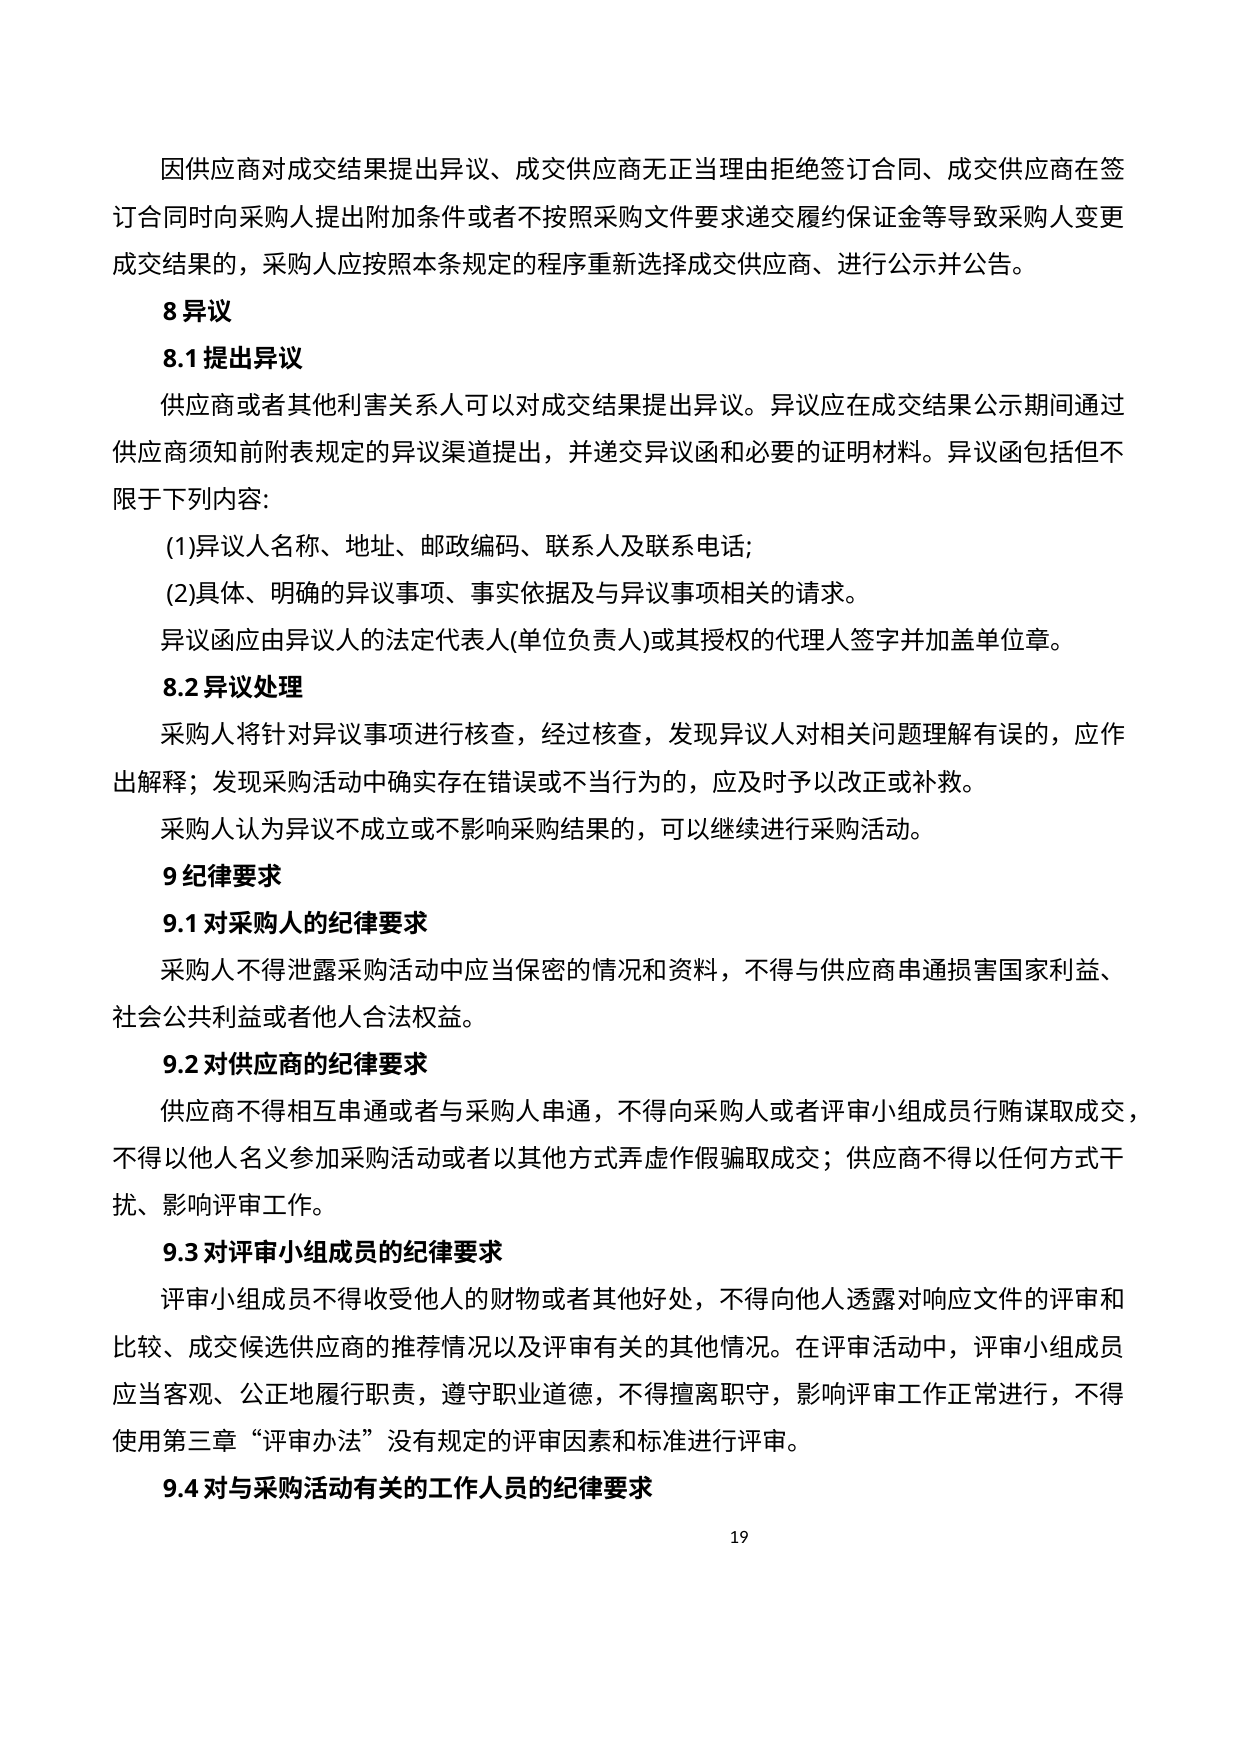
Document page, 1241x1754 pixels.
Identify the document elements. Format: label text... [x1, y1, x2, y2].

text 采购人不得泄露采购活动中应当保密的情况和资料，不得与供应商串通损害国家利益、社会公共利益或者他人合法权益。 [112, 950, 1128, 1034]
text 9纪律要求 [112, 856, 1128, 892]
text 供应商不得相互串通或者与采购人串通，不得向采购人或者评审小组成员行贿谋取成交，不得以他人名义参加采购活动或者以其他方式弄虚作假骗取成交；供应商不得以任何方式干扰、影响评审工作。 [112, 1092, 1128, 1222]
text 9.1对采购人的纪律要求 [112, 903, 1128, 939]
text 供应商或者其他利害关系人可以对成交结果提出异议。异议应在成交结果公示期间通过供应商须知前附表规定的异议渠道提出，并递交异议函和必要的证明材料。异议函包括但不限于下列内容: [112, 385, 1128, 516]
text 9.4对与采购活动有关的工作人员的纪律要求 [112, 1468, 1128, 1504]
text 8异议 [112, 291, 1128, 327]
text (2)具体、明确的异议事项、事实依据及与异议事项相关的请求。 [112, 574, 1128, 610]
text 9.3对评审小组成员的纪律要求 [112, 1233, 1128, 1269]
text 8.1提出异议 [112, 338, 1128, 374]
text (1)异议人名称、地址、邮政编码、联系人及联系电话; [112, 527, 1128, 563]
text 评审小组成员不得收受他人的财物或者其他好处，不得向他人透露对响应文件的评审和比较、成交候选供应商的推荐情况以及评审有关的其他情况。在评审活动中，评审小组成员应当客观、公正地履行职责，遵守职业道德，不得擅离职守，影响评审工作正常进行，不得使用第三章“评审办法”没有规定的评审因素和标准进行评审。 [112, 1280, 1128, 1457]
text 采购人将针对异议事项进行核查，经过核查，发现异议人对相关问题理解有误的，应作出解释；发现采购活动中确实存在错误或不当行为的，应及时予以改正或补救。 [112, 715, 1128, 798]
text 采购人认为异议不成立或不影响采购结果的，可以继续进行采购活动。 [112, 809, 1128, 845]
text 因供应商对成交结果提出异议、成交供应商无正当理由拒绝签订合同、成交供应商在签订合同时向采购人提出附加条件或者不按照采购文件要求递交履约保证金等导致采购人变更成交结果的，采购人应按照本条规定的程序重新选择成交供应商、进行公示并公告。 [112, 150, 1128, 280]
text 9.2对供应商的纪律要求 [112, 1044, 1128, 1081]
text 异议函应由异议人的法定代表人(单位负责人)或其授权的代理人签字并加盖单位章。 [112, 621, 1128, 657]
text 8.2异议处理 [112, 668, 1128, 704]
